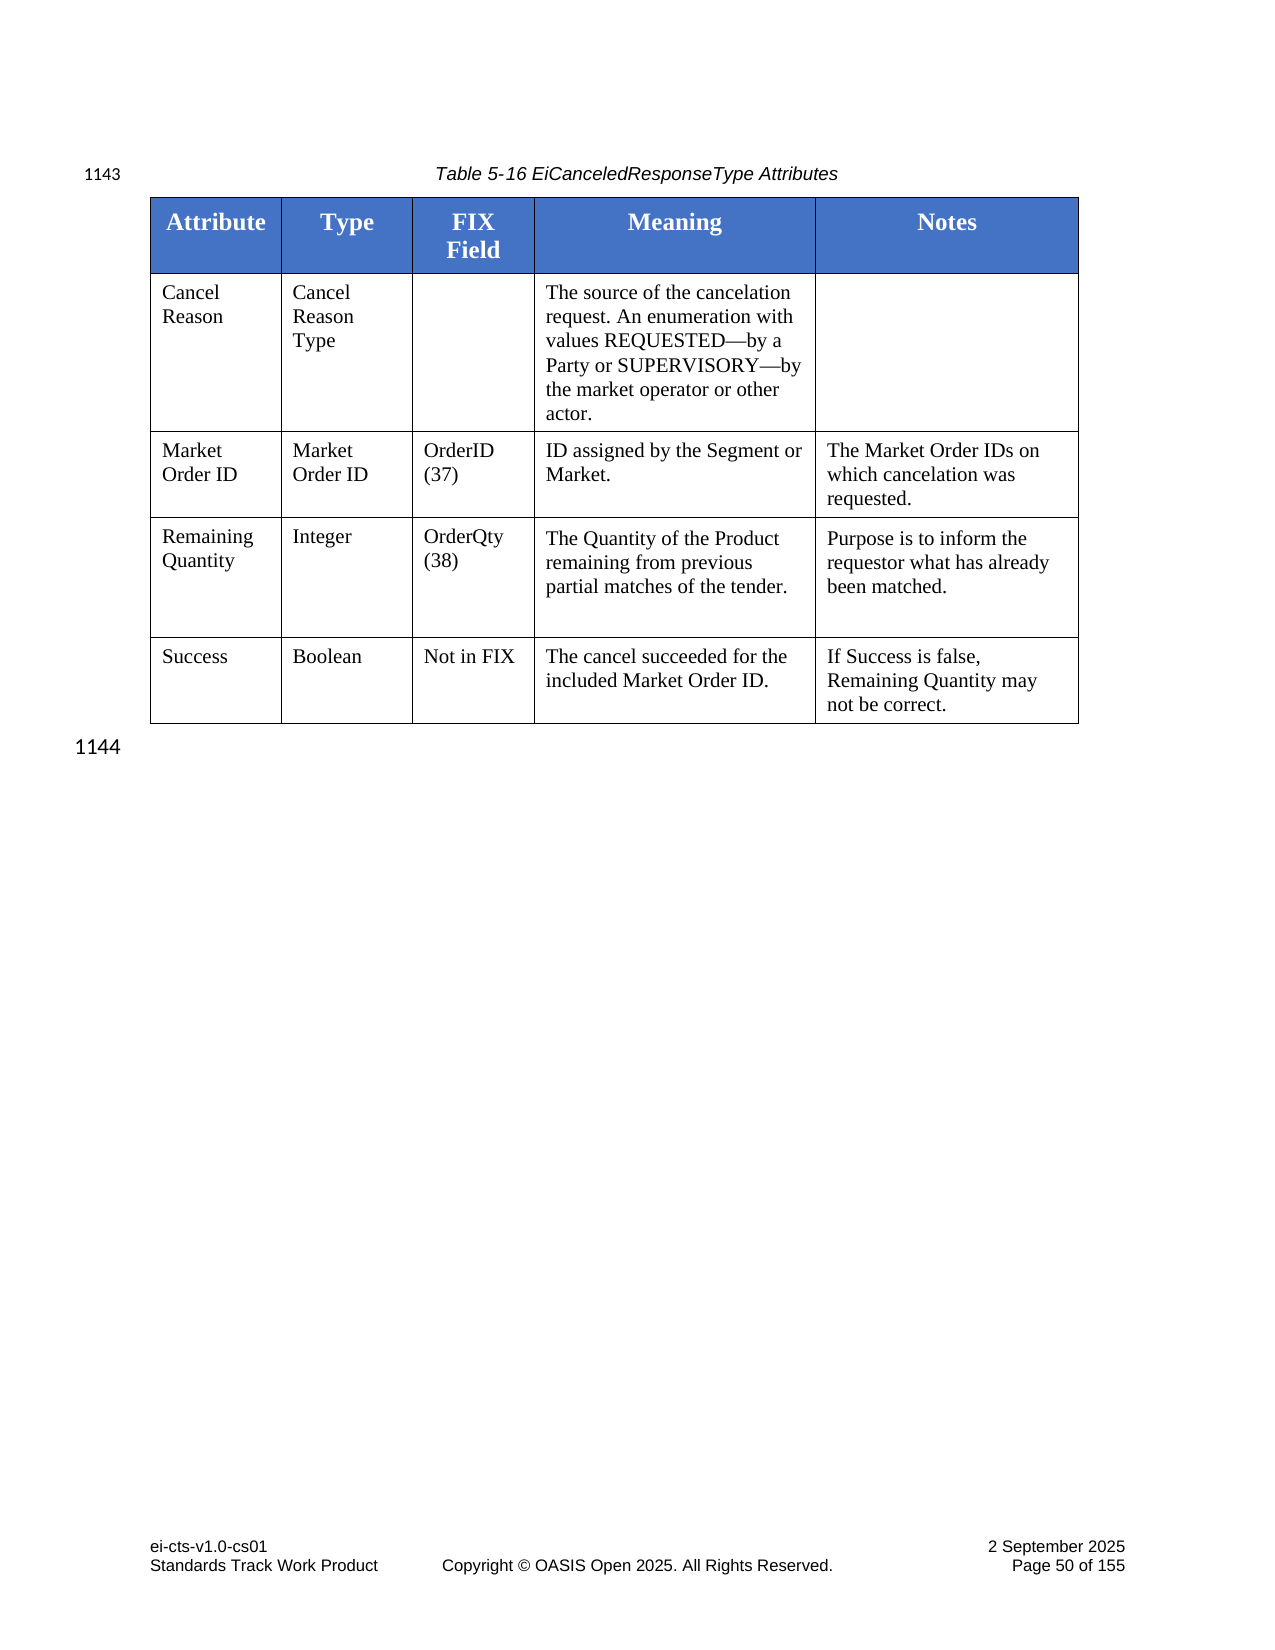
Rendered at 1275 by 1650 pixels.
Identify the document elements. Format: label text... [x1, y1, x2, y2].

table_cell [816, 274, 1078, 431]
table_cell The Quantity of the Product remaining from previous partial matches of the tender. [535, 518, 815, 637]
table_header FIX Field [413, 198, 534, 273]
table_cell Market Order ID [151, 432, 281, 517]
table_cell Not in FIX [413, 638, 534, 723]
table_cell Integer [282, 518, 412, 637]
table_cell Purpose is to inform the requestor what has already been matched. [816, 518, 1078, 637]
table_cell [413, 274, 534, 431]
table_cell The Market Order IDs on which cancelation was requested. [816, 432, 1078, 517]
table_cell OrderID (37) [413, 432, 534, 517]
table_cell Cancel Reason [151, 274, 281, 431]
table_cell If Success is false, Remaining Quantity may not be correct. [816, 638, 1078, 723]
table_cell OrderQty (38) [413, 518, 534, 637]
table_cell Boolean [282, 638, 412, 723]
table_header Meaning [535, 198, 815, 273]
table_cell Market Order ID [282, 432, 412, 517]
table_cell Cancel Reason Type [282, 274, 412, 431]
table_header Notes [816, 198, 1078, 273]
table_cell The source of the cancelation request. An enumeration with values REQUESTED—by a Party or SUPERVISORY—by the market operator or other actor. [535, 274, 815, 431]
table_header Type [282, 198, 412, 273]
table_cell ID assigned by the Segment or Market. [535, 432, 815, 517]
table_cell The cancel succeeded for the included Market Order ID. [535, 638, 815, 723]
table_header Attribute [151, 198, 281, 273]
table_cell Remaining Quantity [151, 518, 281, 637]
table_cell Success [151, 638, 281, 723]
